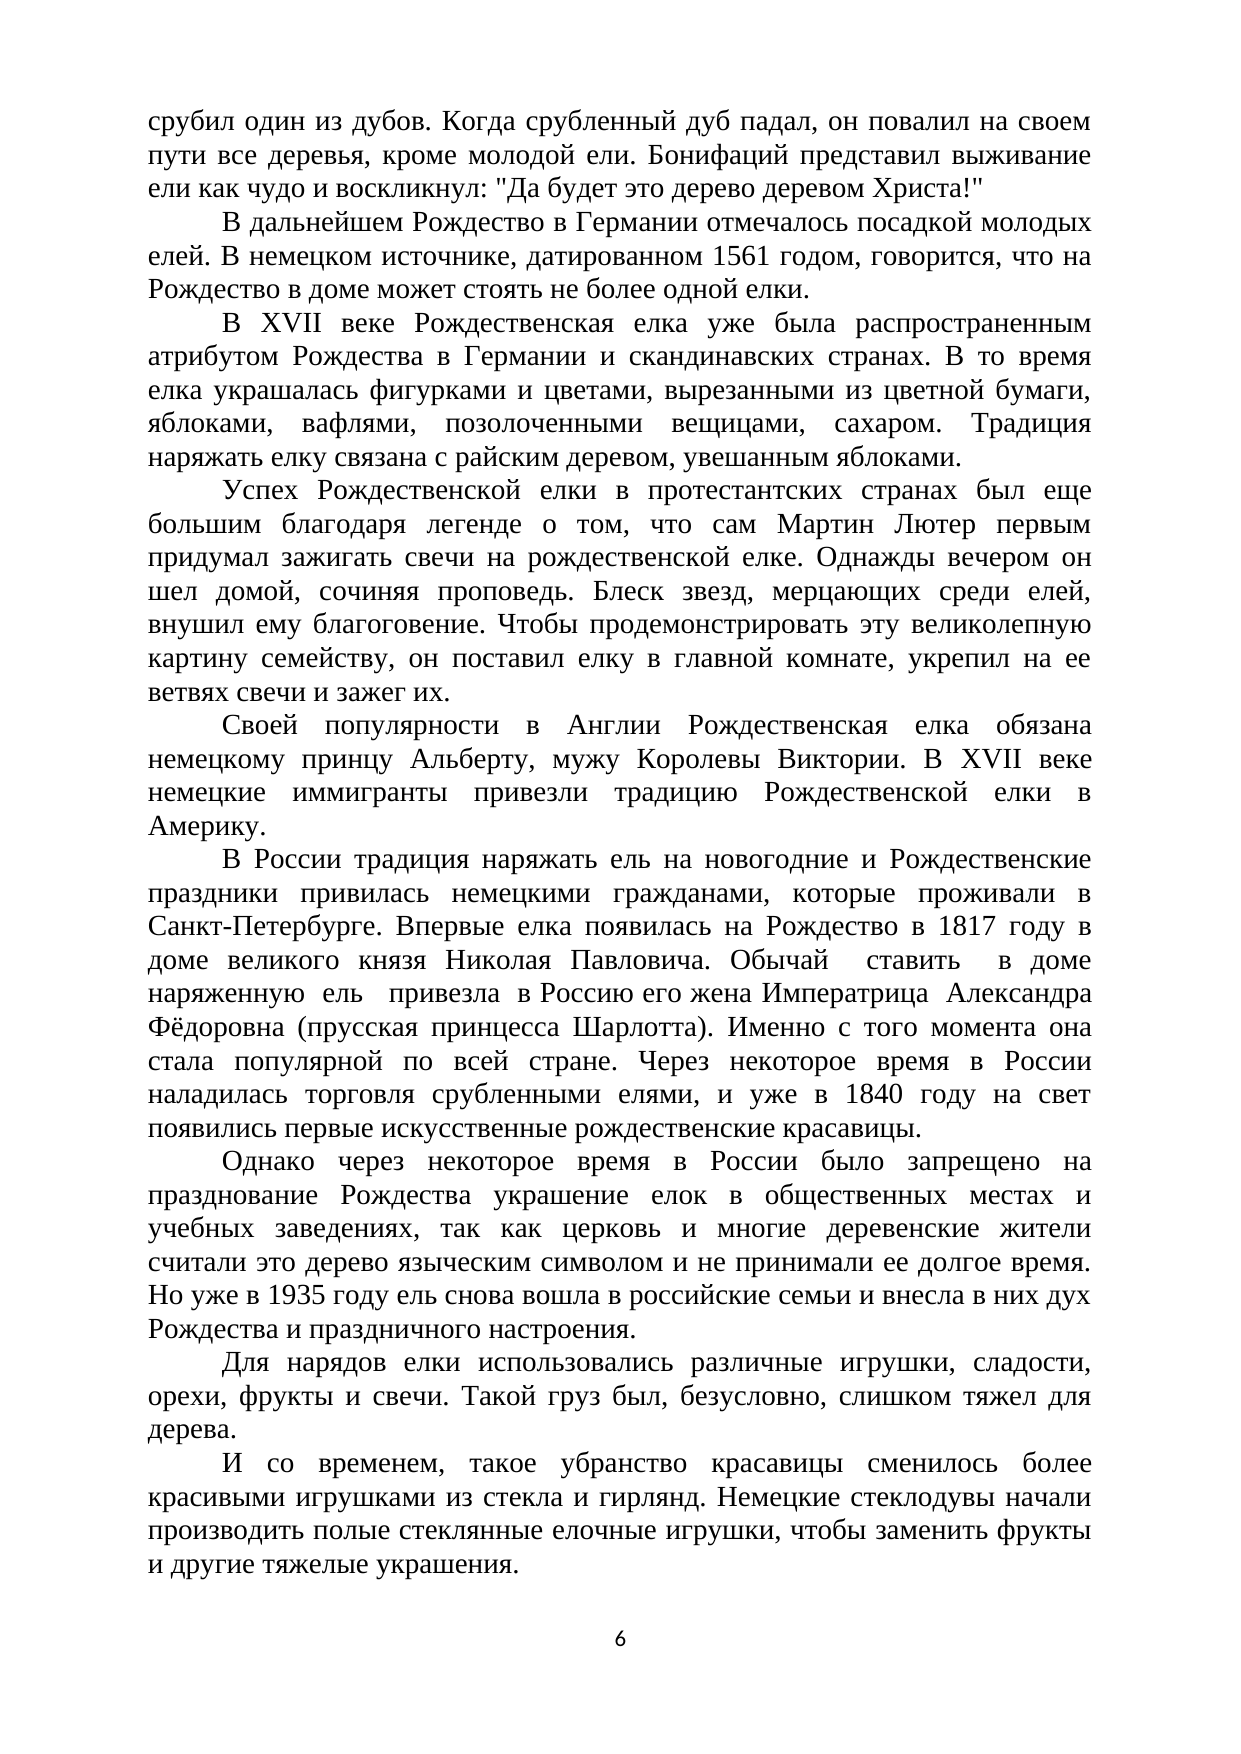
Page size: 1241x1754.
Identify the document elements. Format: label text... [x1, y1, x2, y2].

text Однако через некоторое время в России было запрещено на празднование Рождества украшение елок в общественных местах и учебных заведениях, так как церковь и многие деревенские жители считали это дерево языческим символом и не принимали ее долгое время. Но уже в 1935 году ель снова вошла в российские семьи и внесла в них дух Рождества и праздничного настроения. [148, 1143, 1092, 1344]
text Успех Рождественской елки в протестантских странах был еще большим благодаря легенде о том, что сам Мартин Лютер первым придумал зажигать свечи на рождественской елке. Однажды вечером он шел домой, сочиняя проповедь. Блеск звезд, мерцающих среди елей, внушил ему благоговение. Чтобы продемонстрировать эту великолепную картину семейству, он поставил елку в главной комнате, укрепил на ее ветвях свечи и зажег их. [148, 472, 1092, 707]
text Своей популярности в Англии Рождественская елка обязана немецкому принцу Альберту, мужу Королевы Виктории. В XVII веке немецкие иммигранты привезли традицию Рождественской елки в Америку. [148, 707, 1092, 841]
text И со временем, такое убранство красавицы сменилось более красивыми игрушками из стекла и гирлянд. Немецкие стеклодувы начали производить полые стеклянные елочные игрушки, чтобы заменить фрукты и другие тяжелые украшения. [148, 1445, 1092, 1579]
text В России традиция наряжать ель на новогодние и Рождественские праздники привилась немецкими гражданами, которые проживали в Санкт-Петербурге. Впервые елка появилась на Рождество в 1817 году в доме великого князя Николая Павловича. Обычай ставить в доме наряженную ель привезла в Россию его жена Императрица Александра Фёдоровна (прусская принцесса Шарлотта). Именно с того момента она стала популярной по всей стране. Через некоторое время в России наладилась торговля срубленными елями, и уже в 1840 году на свет появились первые искусственные рождественские красавицы. [148, 841, 1092, 1143]
text В дальнейшем Рождество в Германии отмечалось посадкой молодых елей. В немецком источнике, датированном 1561 годом, говорится, что на Рождество в доме может стоять не более одной елки. [148, 204, 1092, 305]
text Для нарядов елки использовались различные игрушки, сладости, орехи, фрукты и свечи. Такой груз был, безусловно, слишком тяжел для дерева. [148, 1344, 1092, 1445]
text В XVII веке Рождественская елка уже была распространенным атрибутом Рождества в Германии и скандинавских странах. В то время елка украшалась фигурками и цветами, вырезанными из цветной бумаги, яблоками, вафлями, позолоченными вещицами, сахаром. Традиция наряжать елку связана с райским деревом, увешанным яблоками. [148, 305, 1092, 472]
